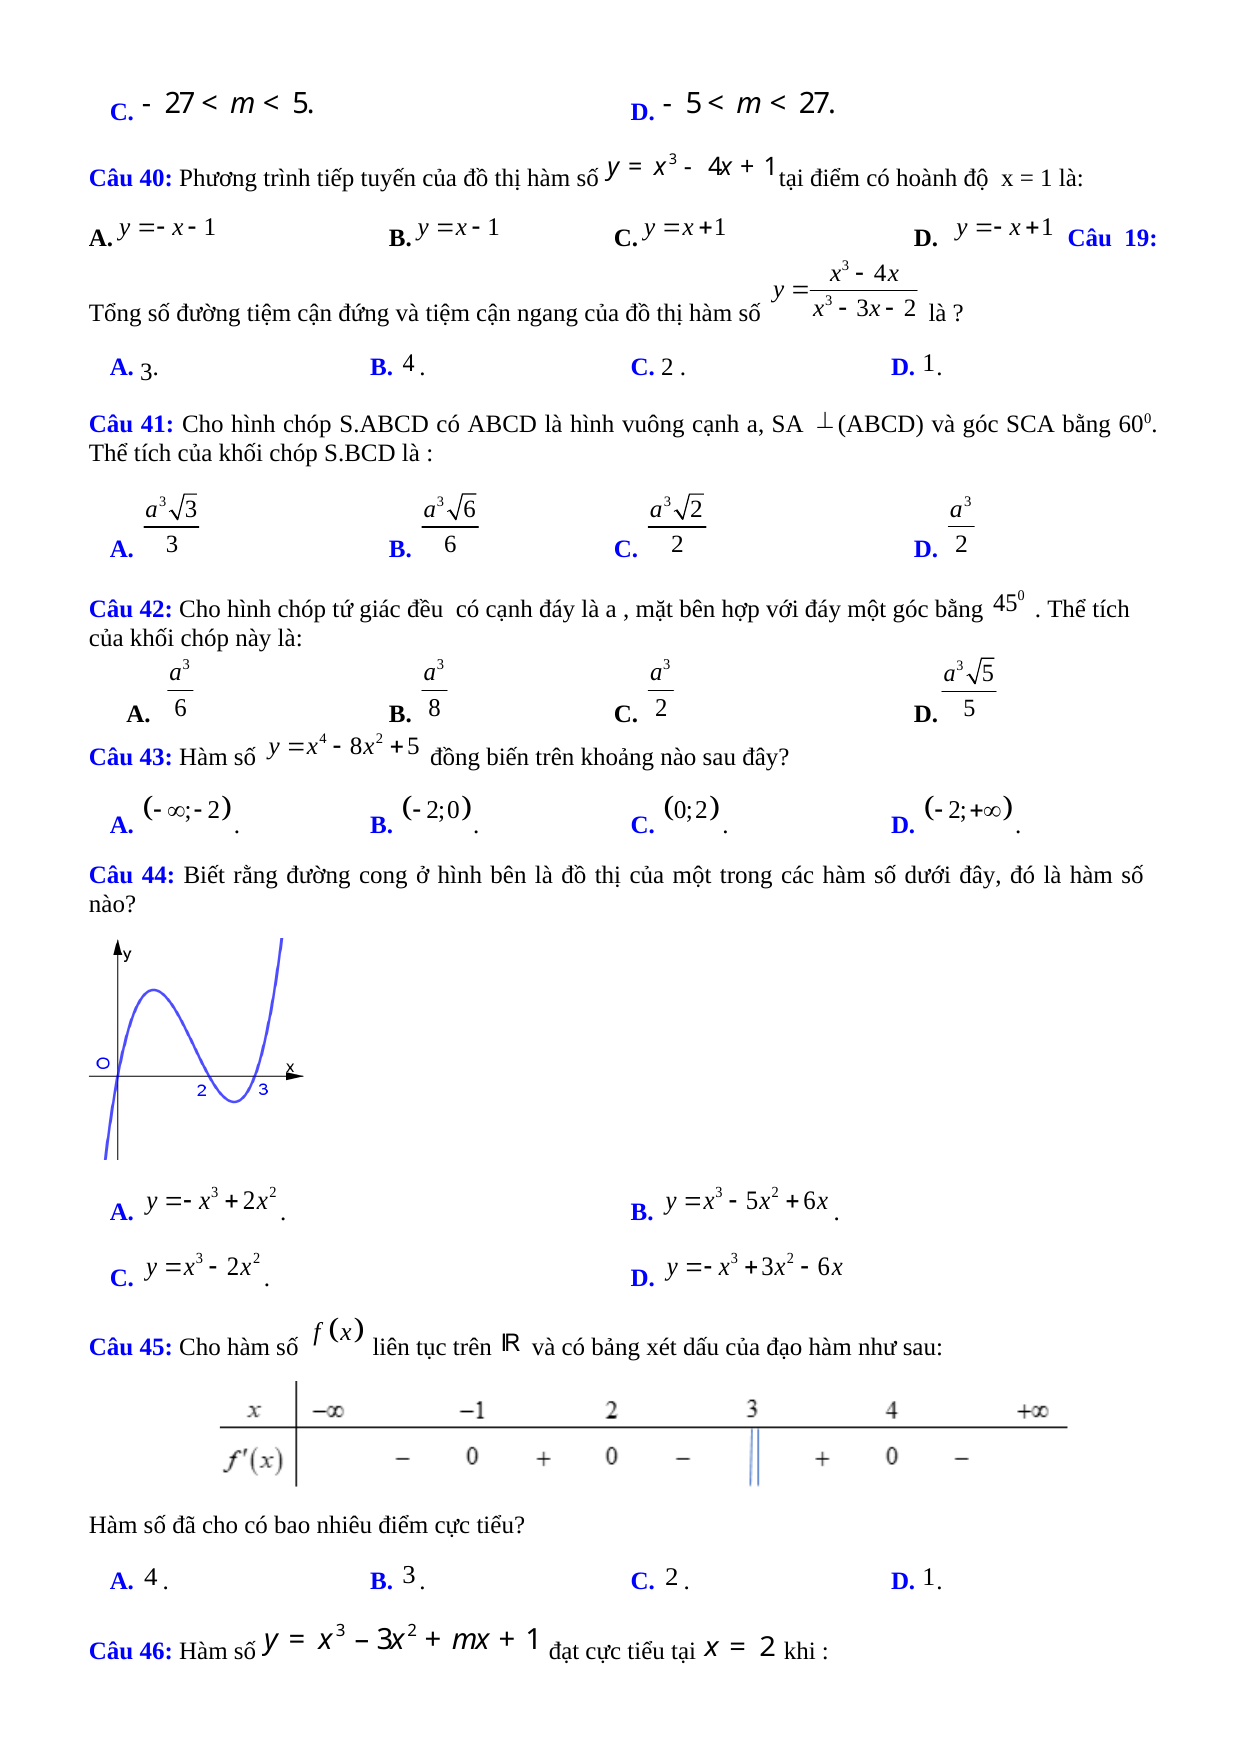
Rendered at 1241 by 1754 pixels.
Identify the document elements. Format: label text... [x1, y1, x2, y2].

text Câu 46: Hàm số đạt cực tiểu tại khi : [89, 1616, 1157, 1665]
text Câu 40: Phương trình tiếp tuyến của đồ thị hàm số tại điểm có hoành độ x = 1 là: [89, 146, 1157, 192]
text C. . D. [89, 1247, 1157, 1292]
list B. C. D. [126, 652, 1157, 727]
text A. . B. . [89, 1181, 1157, 1226]
text A. . B. . C. . D. . [89, 791, 1157, 839]
text A. 3. B. . C. 2 . D. . [89, 348, 1157, 386]
text A. B. C. D. Câu 19: Tổng số đường tiệm cận đứng và tiệm cận ngang của đồ thị hàm số là ? [89, 212, 1157, 327]
text Câu 45: Cho hàm số liên tục trên và có bảng xét dấu của đạo hàm như sau: [89, 1313, 1240, 1361]
text A. B. C. D. [89, 488, 1157, 563]
text A. . B. . C. . D. . [89, 1560, 1157, 1595]
picture [219, 1381, 1074, 1490]
text Câu 41: Cho hình chóp S.ABCD có ABCD là hình vuông cạnh a, SA (ABCD) và góc SCA bằng 600. Thể tích của khối chóp S.BCD là : [89, 407, 1157, 467]
text Hàm số đã cho có bao nhiêu điểm cực tiểu? [89, 1510, 1157, 1539]
list Câu 42: Cho hình chóp tứ giác đều có cạnh đáy là a , mặt bên hợp với đáy một góc bằng . Thể tích của khối chóp này là: [89, 584, 1157, 652]
text C. D. [89, 89, 1157, 125]
text Câu 44: Biết rằng đường cong ở hình bên là đồ thị của một trong các hàm số dưới đây, đó là hàm số nào? [89, 860, 1144, 917]
text Câu 43: Hàm số đồng biến trên khoảng nào sau đây? [89, 727, 1157, 770]
